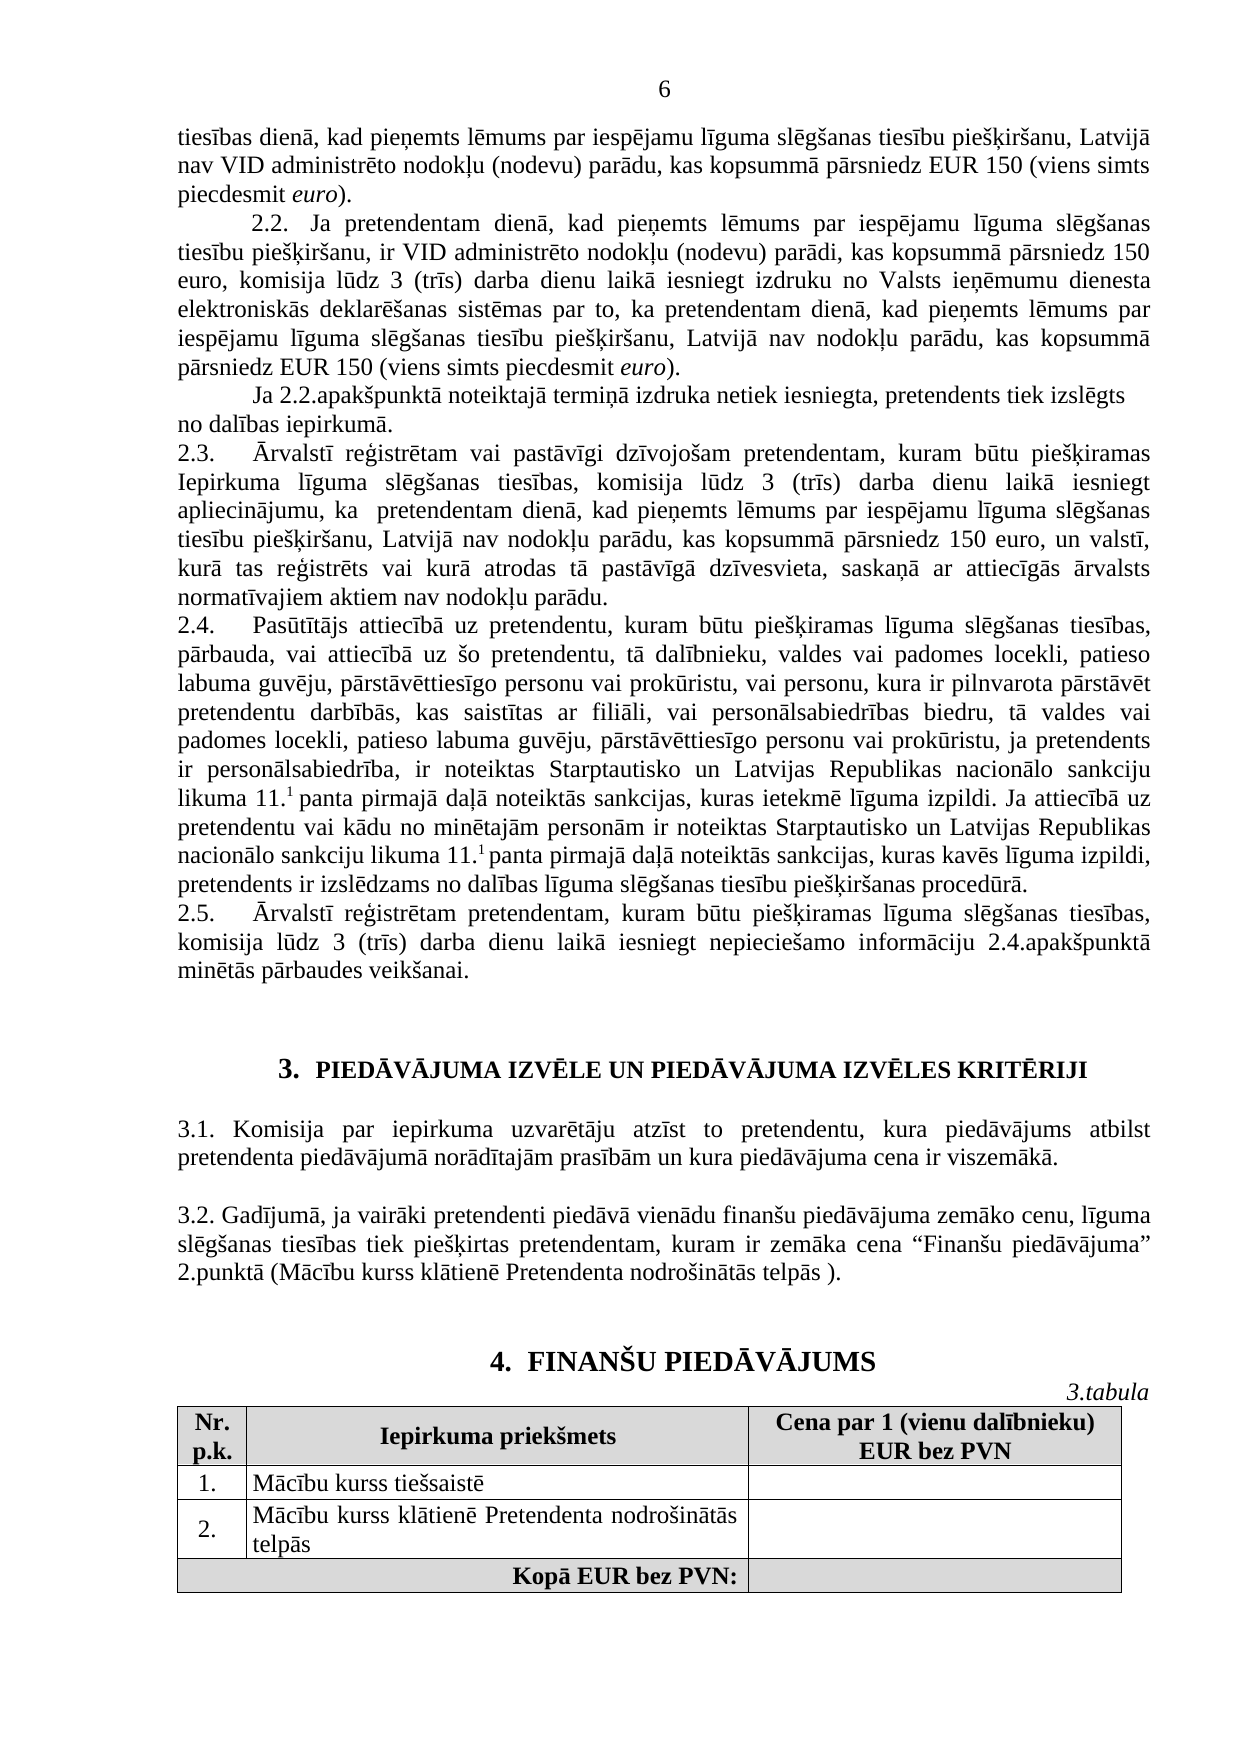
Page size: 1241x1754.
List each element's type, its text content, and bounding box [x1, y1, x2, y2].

list Ārvalstī reģistrētam vai pastāvīgi dzīvojošam pretendentam, kuram būtu piešķiramas Iepirkuma līguma slēgšanas tiesības, komisija lūdz 3 (trīs) darba dienu laikā iesniegt apliecinājumu, ka pretendentam dienā, kad pieņemts lēmums par iespējamu līguma slēgšanas tiesību piešķiršanu, Latvijā nav nodokļu parādu, kas kopsummā pārsniedz 150 euro, un valstī, kurā tas reģistrēts vai kurā atrodas tā pastāvīgā dzīvesvieta, saskaņā ar attiecīgās ārvalsts normatīvajiem aktiem nav nodokļu parādu. [177, 438, 1152, 611]
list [177, 122, 1152, 208]
text Ja 2.2.apakšpunktā noteiktajā termiņā izdruka netiek iesniegta, pretendents tiek izslēgts no dalības iepirkumā. [177, 381, 1152, 438]
table_cell 1. [178, 1466, 246, 1499]
table_cell Mācību kurss tiešsaistē [247, 1466, 748, 1499]
table_header Cena par 1 (vienu dalībnieku) EUR bez PVN [749, 1407, 1121, 1464]
list Ja pretendentam dienā, kad pieņemts lēmums par iespējamu līguma slēgšanas tiesību piešķiršanu, ir VID administrēto nodokļu (nodevu) parādi, kas kopsummā pārsniedz 150 euro, komisija lūdz 3 (trīs) darba dienu laikā iesniegt izdruku no Valsts ieņēmumu dienesta elektroniskās deklarēšanas sistēmas par to, ka pretendentam dienā, kad pieņemts lēmums par iespējamu līguma slēgšanas tiesību piešķiršanu, Latvijā nav nodokļu parādu, kas kopsummā pārsniedz EUR 150 (viens simts piecdesmit euro). [177, 208, 1152, 381]
table_cell 2. [178, 1500, 246, 1557]
subtitle PIEDĀVĀJUMA IZVĒLE UN PIEDĀVĀJUMA IZVĒLES KRITĒRIJI [215, 1051, 1152, 1085]
table_header Iepirkuma priekšmets [247, 1407, 748, 1464]
table_cell [749, 1559, 1121, 1592]
list Pasūtītājs attiecībā uz pretendentu, kuram būtu piešķiramas līguma slēgšanas tiesības, pārbauda, vai attiecībā uz šo pretendentu, tā dalībnieku, valdes vai padomes locekli, patieso labuma guvēju, pārstāvēttiesīgo personu vai prokūristu, vai personu, kura ir pilnvarota pārstāvēt pretendentu darbībās, kas saistītas ar filiāli, vai personālsabiedrības biedru, tā valdes vai padomes locekli, patieso labuma guvēju, pārstāvēttiesīgo personu vai prokūristu, ja pretendents ir personālsabiedrība, ir noteiktas Starptautisko un Latvijas Republikas nacionālo sankciju likuma 11.1 panta pirmajā daļā noteiktās sankcijas, kuras ietekmē līguma izpildi. Ja attiecībā uz pretendentu vai kādu no minētajām personām ir noteiktas Starptautisko un Latvijas Republikas nacionālo sankciju likuma 11.1 panta pirmajā daļā noteiktās sankcijas, kuras kavēs līguma izpildi, pretendents ir izslēdzams no dalības līguma slēgšanas tiesību piešķiršanas procedūrā. [177, 611, 1152, 898]
table_cell [749, 1500, 1121, 1557]
table_cell [749, 1466, 1121, 1499]
text 3.tabula [177, 1377, 1152, 1406]
table_cell Mācību kurss klātienē Pretendenta nodrošinātās telpās [247, 1500, 748, 1557]
list Ārvalstī reģistrētam pretendentam, kuram būtu piešķiramas līguma slēgšanas tiesības, komisija lūdz 3 (trīs) darba dienu laikā iesniegt nepieciešamo informāciju 2.4.apakšpunktā minētās pārbaudes veikšanai. [177, 898, 1152, 984]
table_cell Kopā EUR bez PVN: [178, 1559, 748, 1592]
subtitle Finanšu piedāvājums [215, 1344, 1152, 1377]
text 3.2. Gadījumā, ja vairāki pretendenti piedāvā vienādu finanšu piedāvājuma zemāko cenu, līguma slēgšanas tiesības tiek piešķirtas pretendentam, kuram ir zemāka cena “Finanšu piedāvājuma” 2.punktā (Mācību kurss klātienē Pretendenta nodrošinātās telpās ). [177, 1200, 1152, 1286]
text 3.1. Komisija par iepirkuma uzvarētāju atzīst to pretendentu, kura piedāvājums atbilst pretendenta piedāvājumā norādītajām prasībām un kura piedāvājuma cena ir viszemākā. [177, 1114, 1152, 1171]
table_header Nr. p.k. [178, 1407, 246, 1464]
